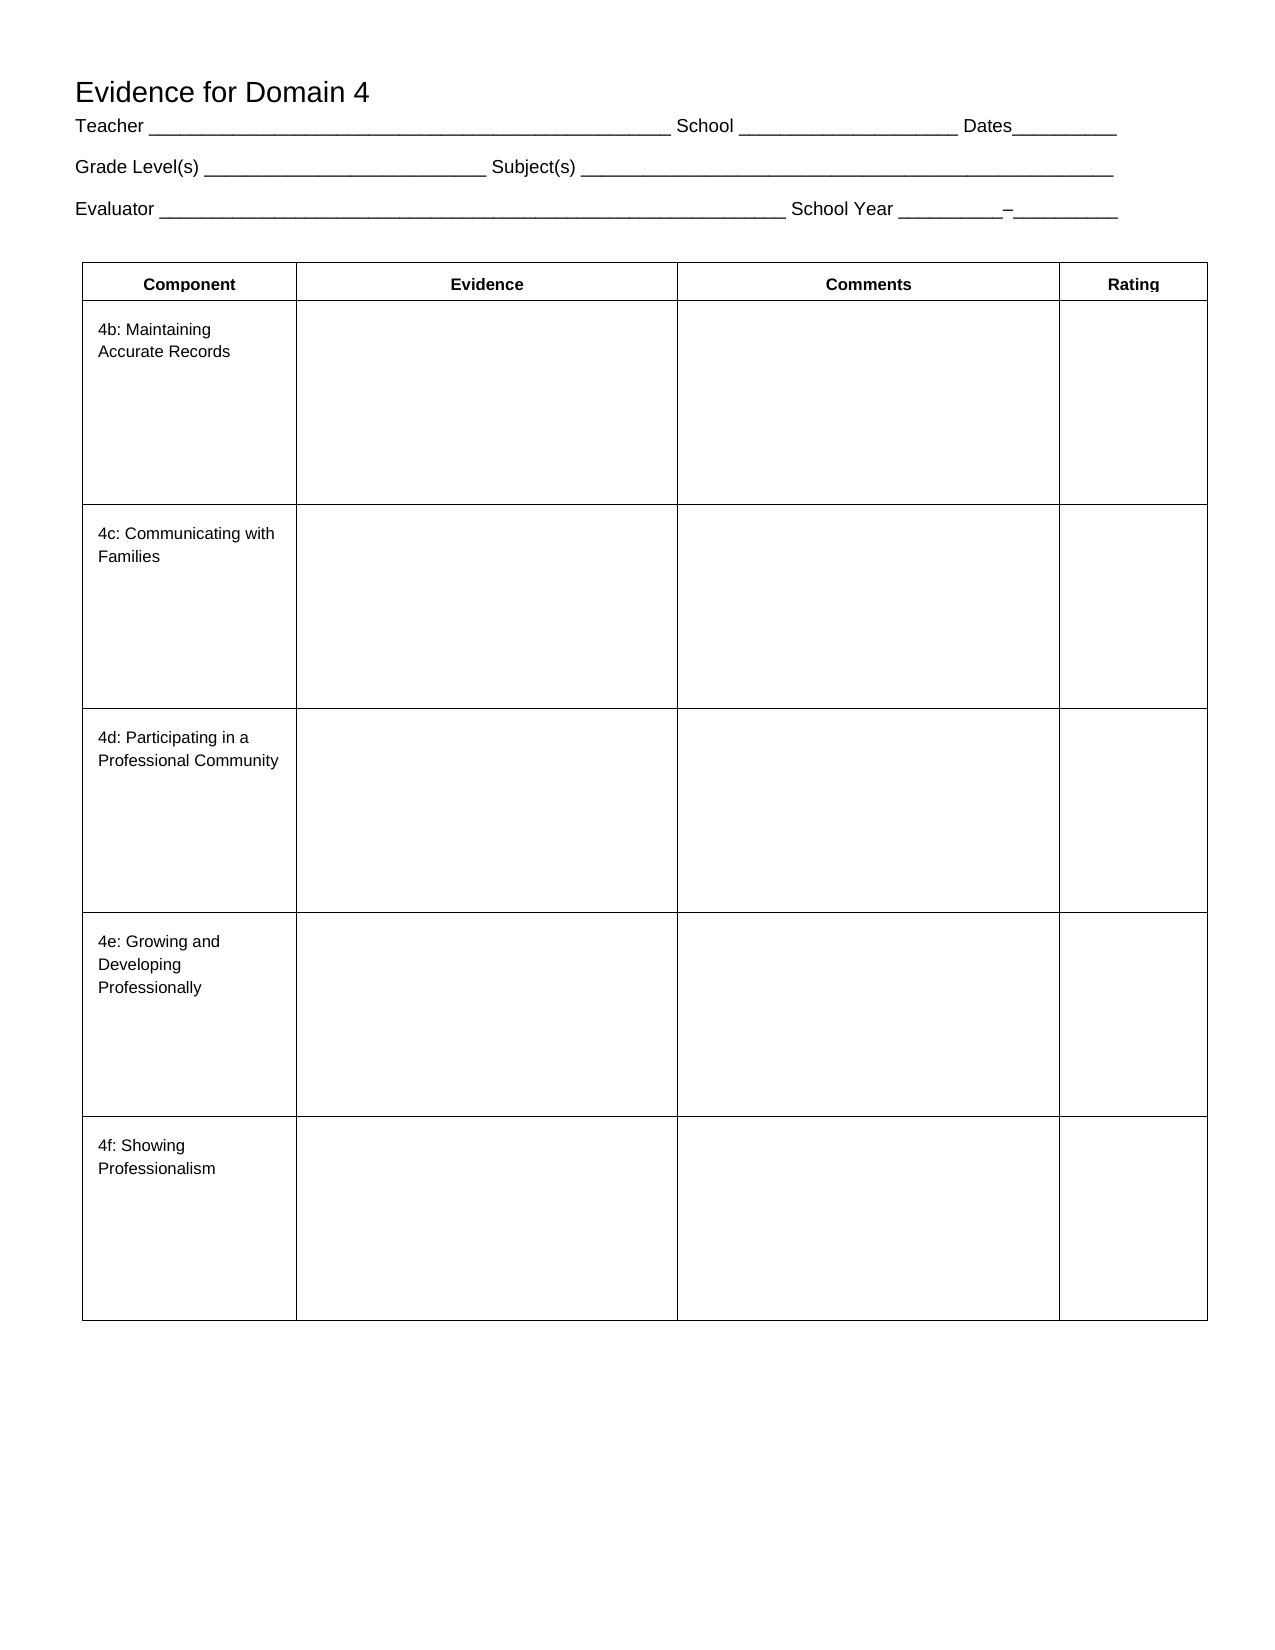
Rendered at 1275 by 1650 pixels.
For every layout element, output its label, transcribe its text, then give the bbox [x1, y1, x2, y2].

table_cell [678, 913, 1059, 1116]
table_cell [1060, 505, 1207, 708]
table_cell [678, 301, 1059, 504]
table_cell [297, 505, 677, 708]
text Evidence for Domain 4 [75, 75, 1050, 108]
table_cell [297, 1117, 677, 1320]
table_cell [297, 709, 677, 912]
table_header Component [83, 263, 296, 299]
table_header Comments [678, 263, 1059, 299]
table_cell 4d: Participating in a Professional Community [83, 709, 296, 912]
table_cell [297, 913, 677, 1116]
table_cell 4c: Communicating with Families [83, 505, 296, 708]
table_cell [1060, 913, 1207, 1116]
table_cell [678, 505, 1059, 708]
text Teacher __________________________________________________ School _____________________ Dates__________ [75, 113, 1125, 136]
table_cell [1060, 709, 1207, 912]
table_cell 4e: Growing and Developing Professionally [83, 913, 296, 1116]
table_cell [678, 709, 1059, 912]
table_cell [678, 1117, 1059, 1320]
text Grade Level(s) ___________________________ Subject(s) ___________________________________________________ [75, 155, 1125, 178]
table_header Evidence [297, 263, 677, 299]
text Evaluator ____________________________________________________________ School Year __________–__________ [75, 196, 1125, 219]
table_cell [297, 301, 677, 504]
table_cell 4b: Maintaining Accurate Records [83, 301, 296, 504]
table_header Rating [1060, 263, 1207, 299]
table_cell [1060, 301, 1207, 504]
table_cell 4f: Showing Professionalism [83, 1117, 296, 1320]
table_cell [1060, 1117, 1207, 1320]
